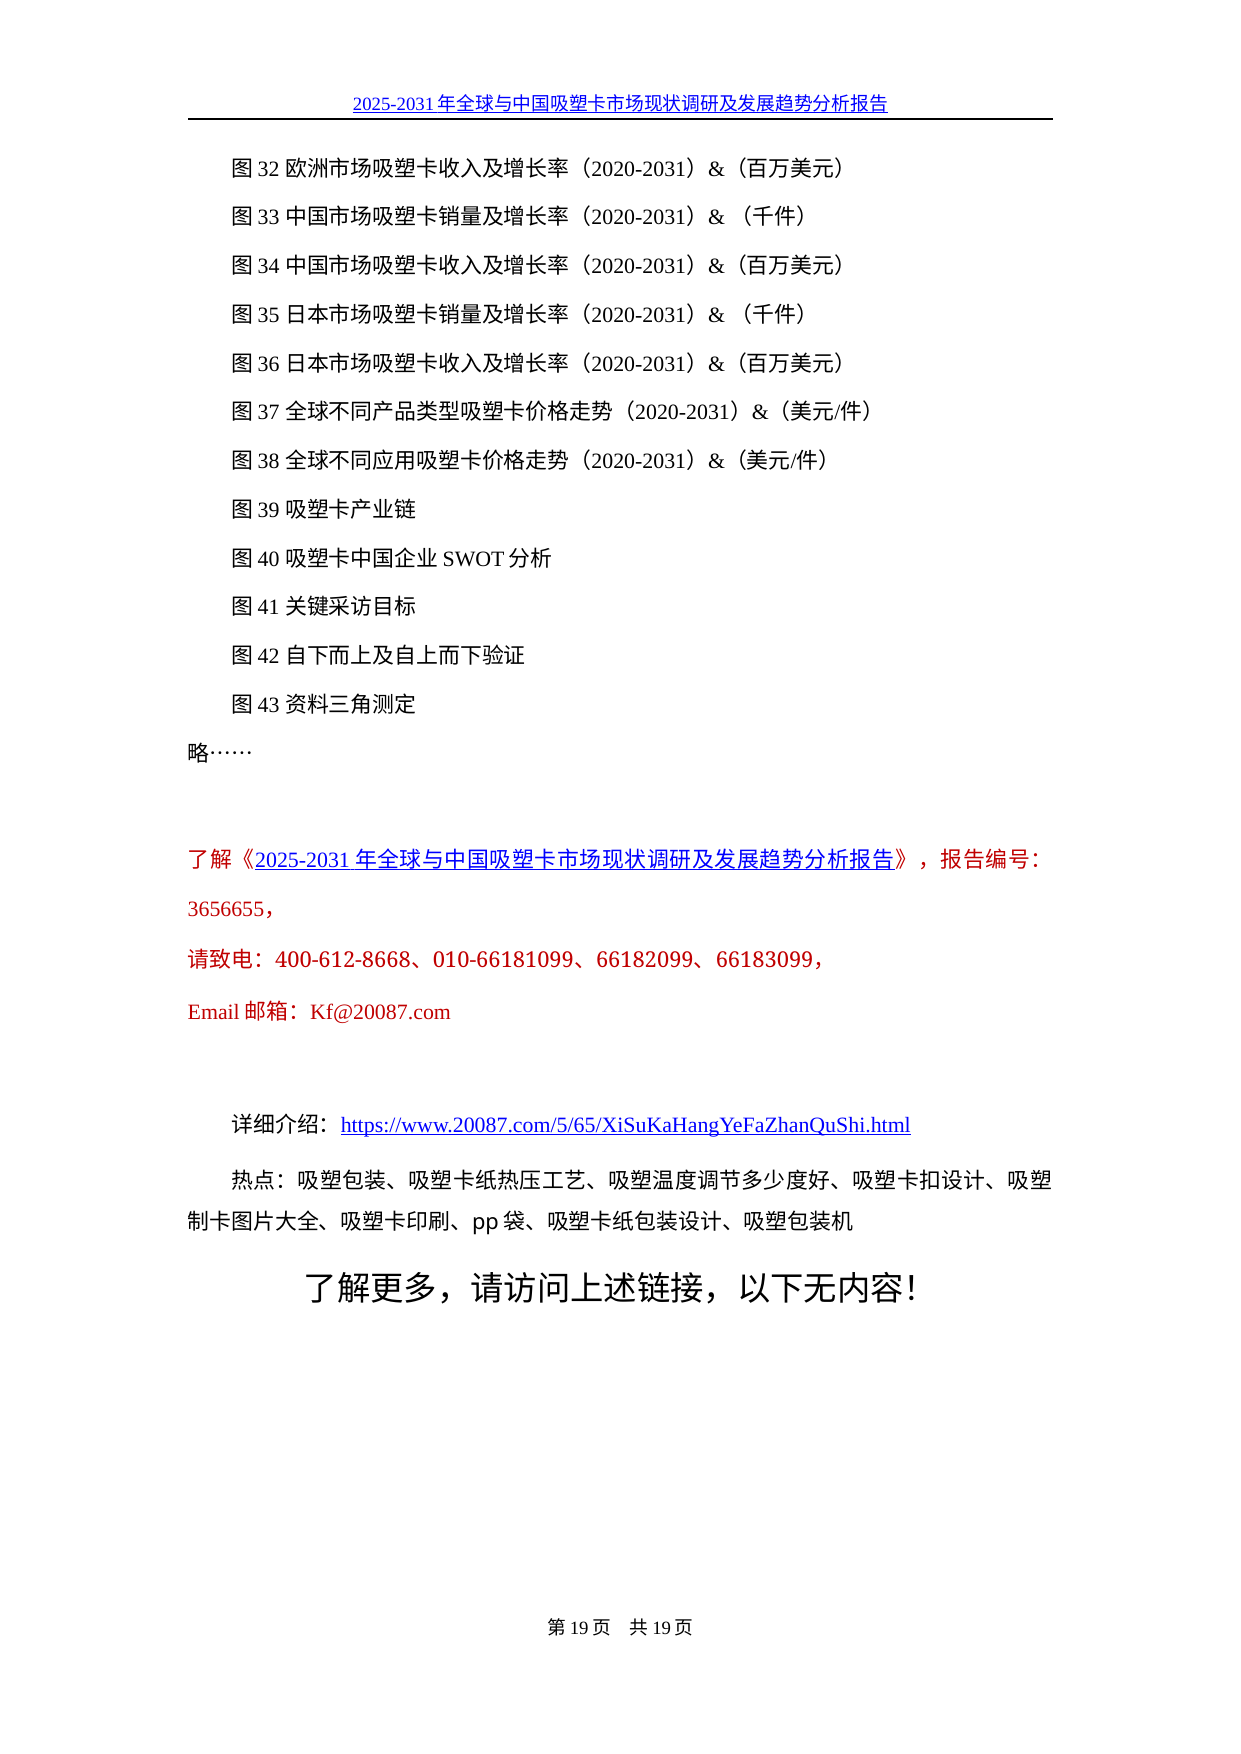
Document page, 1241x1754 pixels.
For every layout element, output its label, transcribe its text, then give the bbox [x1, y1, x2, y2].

title 了解更多，请访问上述链接，以下无内容！ [187, 1254, 1053, 1319]
text 热点：吸塑包装、吸塑卡纸热压工艺、吸塑温度调节多少度好、吸塑卡扣设计、吸塑制卡图片大全、吸塑卡印刷、pp袋、吸塑卡纸包装设计、吸塑包装机 [187, 1163, 1053, 1236]
text 了解《2025-2031年全球与中国吸塑卡市场现状调研及发展趋势分析报告》，报告编号：3656655， [187, 842, 1053, 923]
text 请致电：400-612-8668、010-66181099、66182099、66183099， [187, 942, 1053, 974]
text 详细介绍：https://www.20087.com/5/65/XiSuKaHangYeFaZhanQuShi.html [187, 1106, 1053, 1139]
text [187, 150, 1053, 768]
text Email邮箱：Kf@20087.com [187, 993, 1053, 1026]
